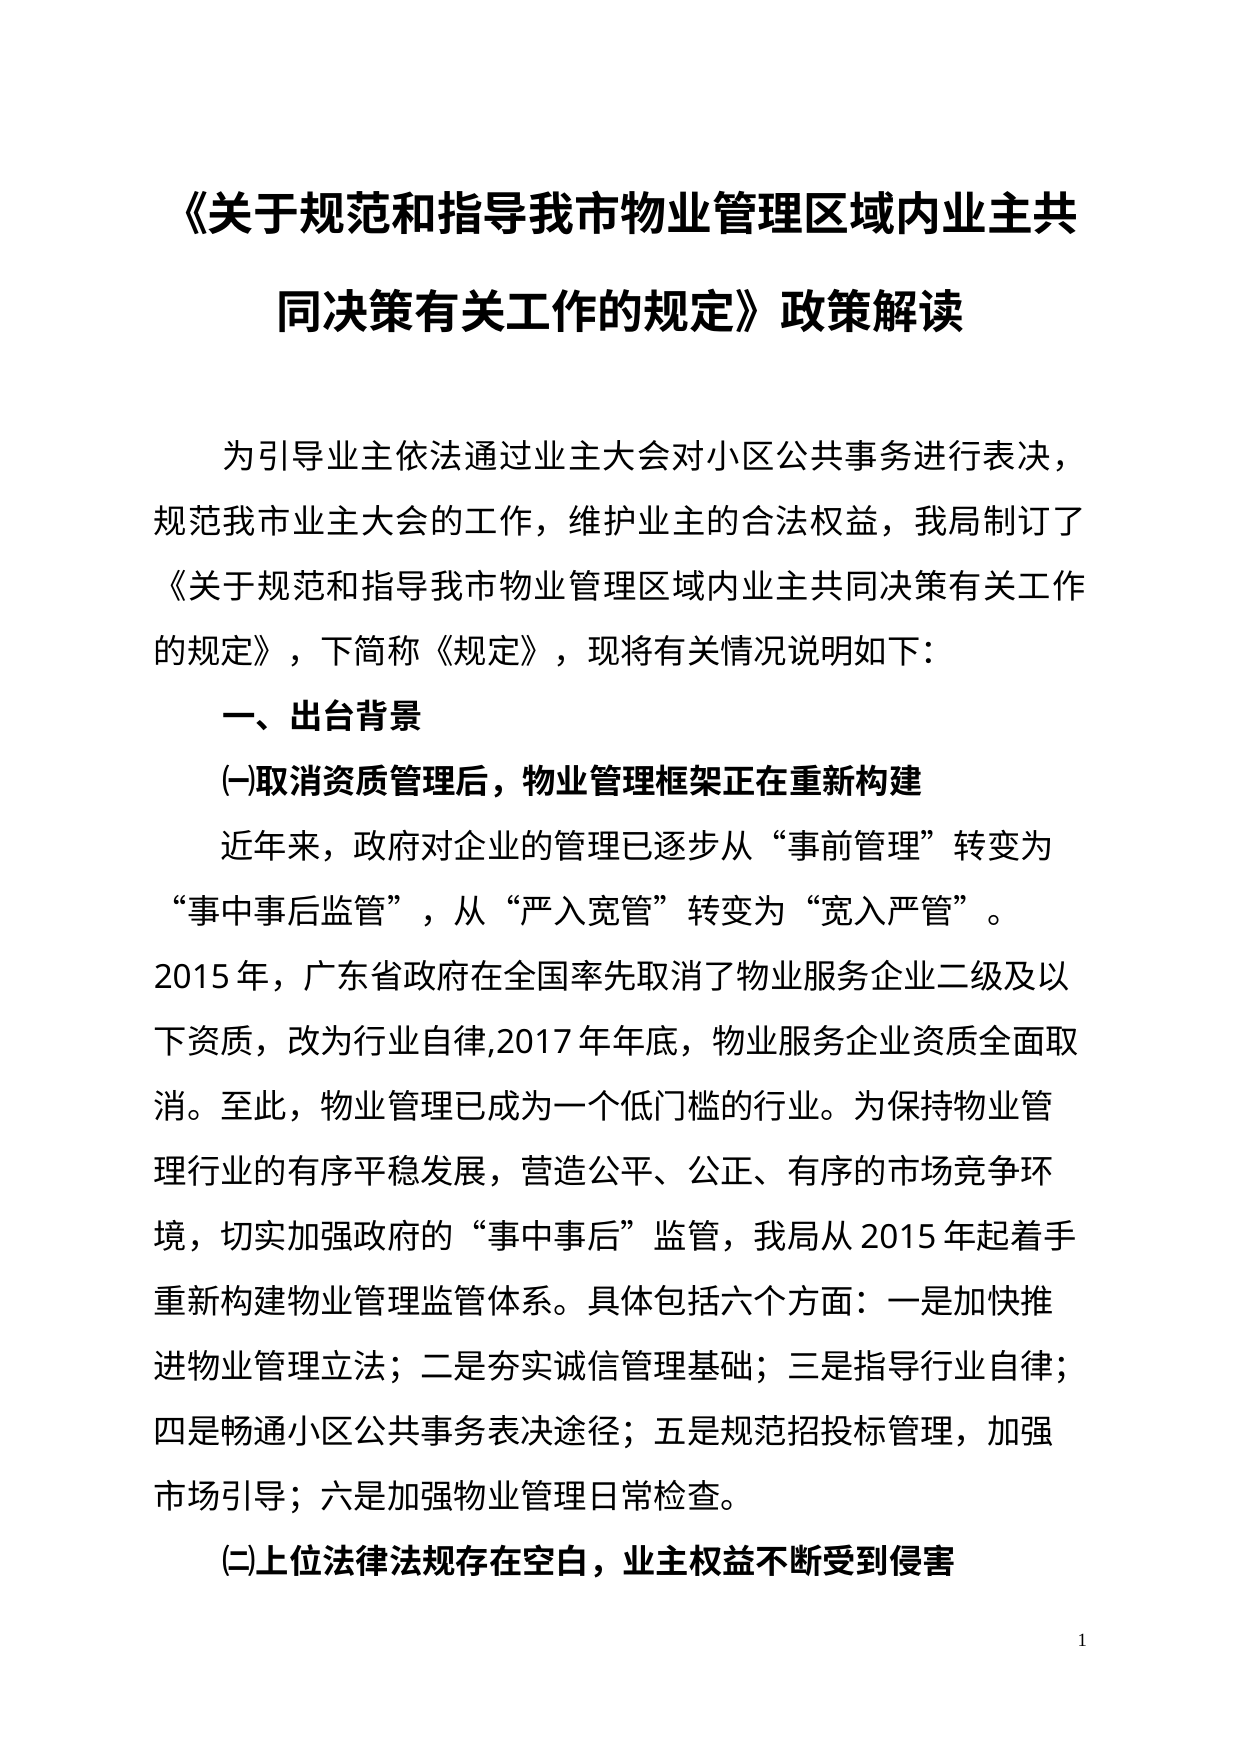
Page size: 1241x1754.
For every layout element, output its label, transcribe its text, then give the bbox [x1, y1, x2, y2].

text 近年来，政府对企业的管理已逐步从“事前管理”转变为“事中事后监管”，从“严入宽管”转变为“宽入严管”。2015年，广东省政府在全国率先取消了物业服务企业二级及以下资质，改为行业自律,2017年年底，物业服务企业资质全面取消。至此，物业管理已成为一个低门槛的行业。为保持物业管理行业的有序平稳发展，营造公平、公正、有序的市场竞争环境，切实加强政府的“事中事后”监管，我局从2015年起着手重新构建物业管理监管体系。具体包括六个方面：一是加快推进物业管理立法；二是夯实诚信管理基础；三是指导行业自律；四是畅通小区公共事务表决途径；五是规范招投标管理，加强市场引导；六是加强物业管理日常检查。 [153, 812, 1087, 1527]
text 《关于规范和指导我市物业管理区域内业主共同决策有关工作的规定》政策解读 [153, 162, 1087, 357]
text 一、出台背景 [222, 682, 1087, 747]
text 为引导业主依法通过业主大会对小区公共事务进行表决，规范我市业主大会的工作，维护业主的合法权益，我局制订了《关于规范和指导我市物业管理区域内业主共同决策有关工作的规定》，下简称《规定》，现将有关情况说明如下： [153, 422, 1087, 682]
text ㈡上位法律法规存在空白，业主权益不断受到侵害 [153, 1527, 1087, 1592]
text ㈠取消资质管理后，物业管理框架正在重新构建 [153, 747, 1087, 812]
